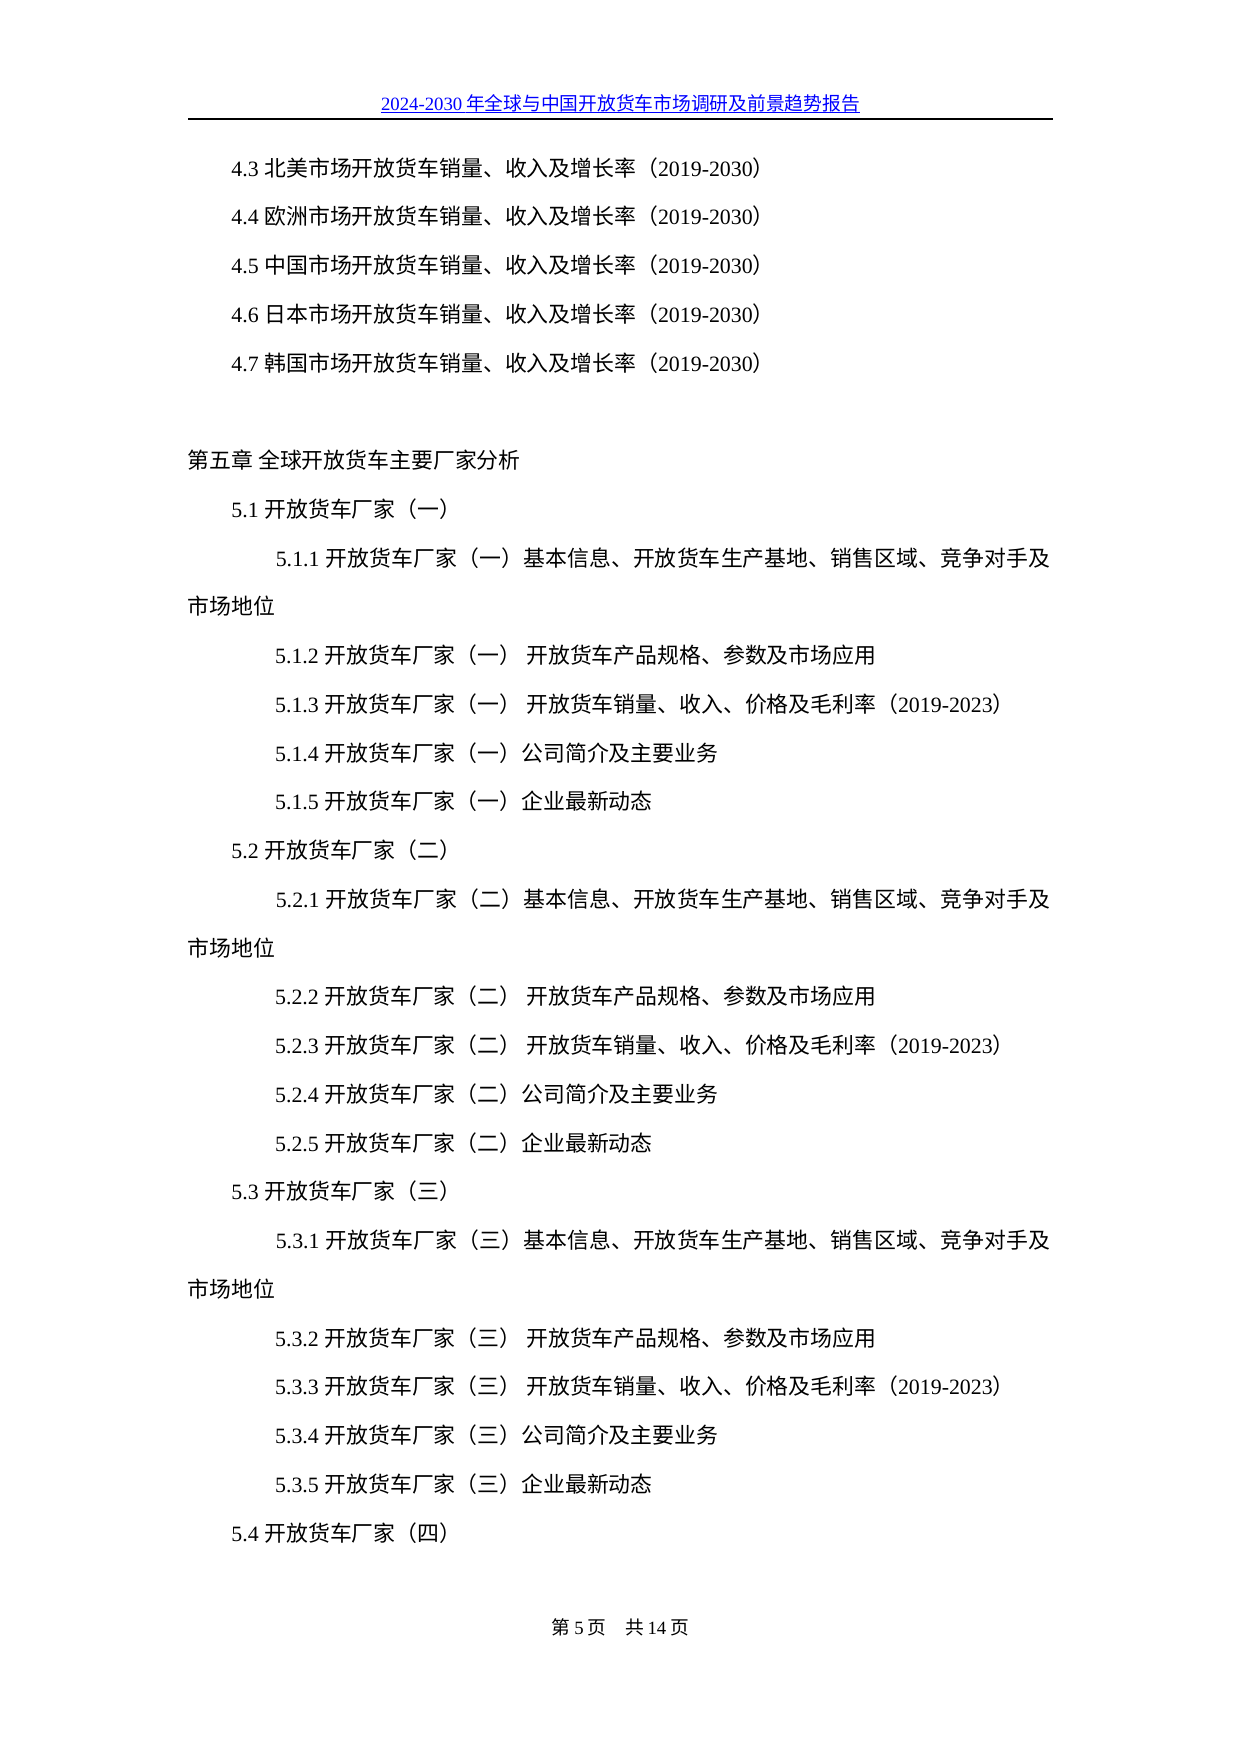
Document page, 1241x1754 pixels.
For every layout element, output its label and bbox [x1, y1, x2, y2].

text [187, 150, 1053, 1548]
